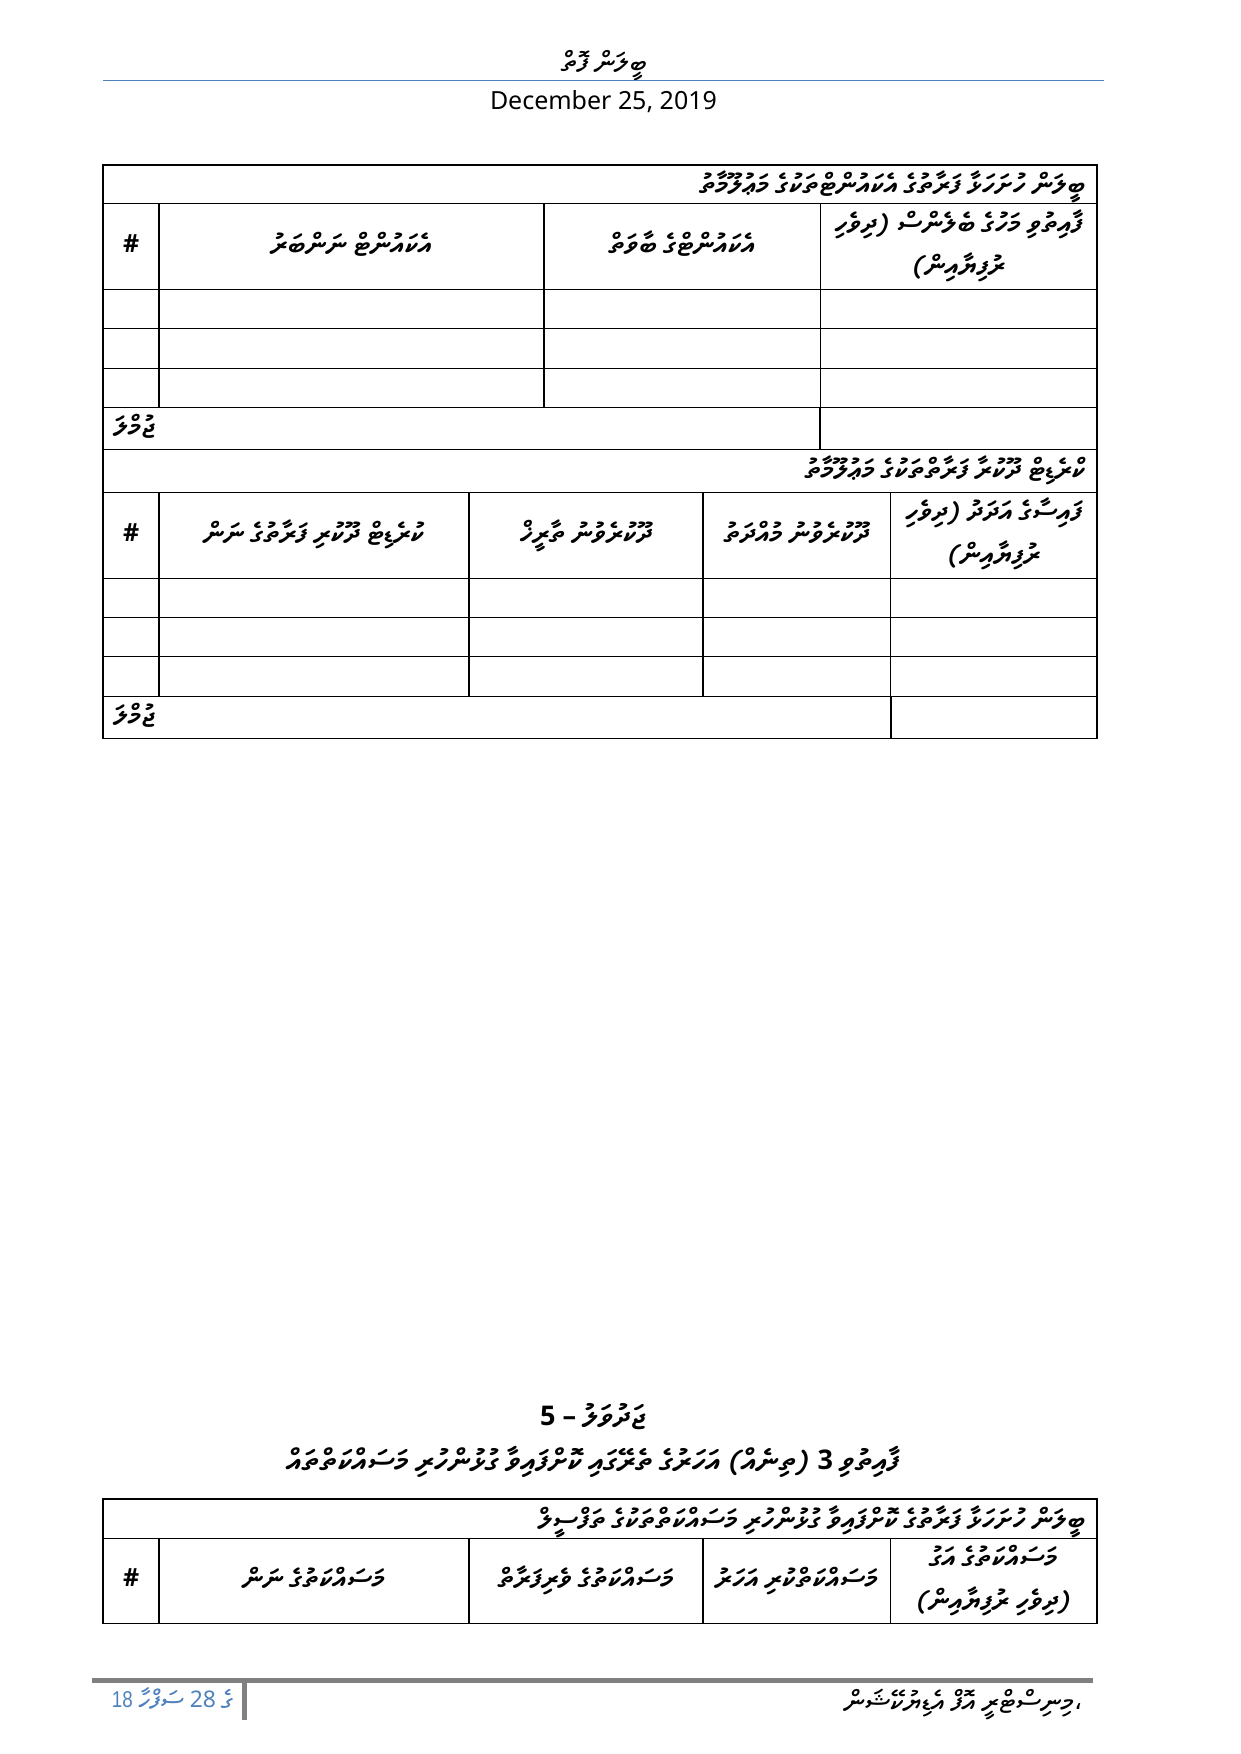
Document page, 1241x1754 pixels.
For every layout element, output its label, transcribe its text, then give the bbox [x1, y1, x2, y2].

table_header ޖަދުވަލު – 5 [73, 1396, 1114, 1441]
table_cell ފާއިތުވި 3 (ތިނެއް) އަހަރުގެ ތެރޭގައި ކޮށްފައިވާ ގުޅުންހުރި މަސައްކަތްތައް [73, 1441, 1114, 1485]
table_cell [73, 151, 1114, 940]
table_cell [73, 1485, 1114, 1624]
